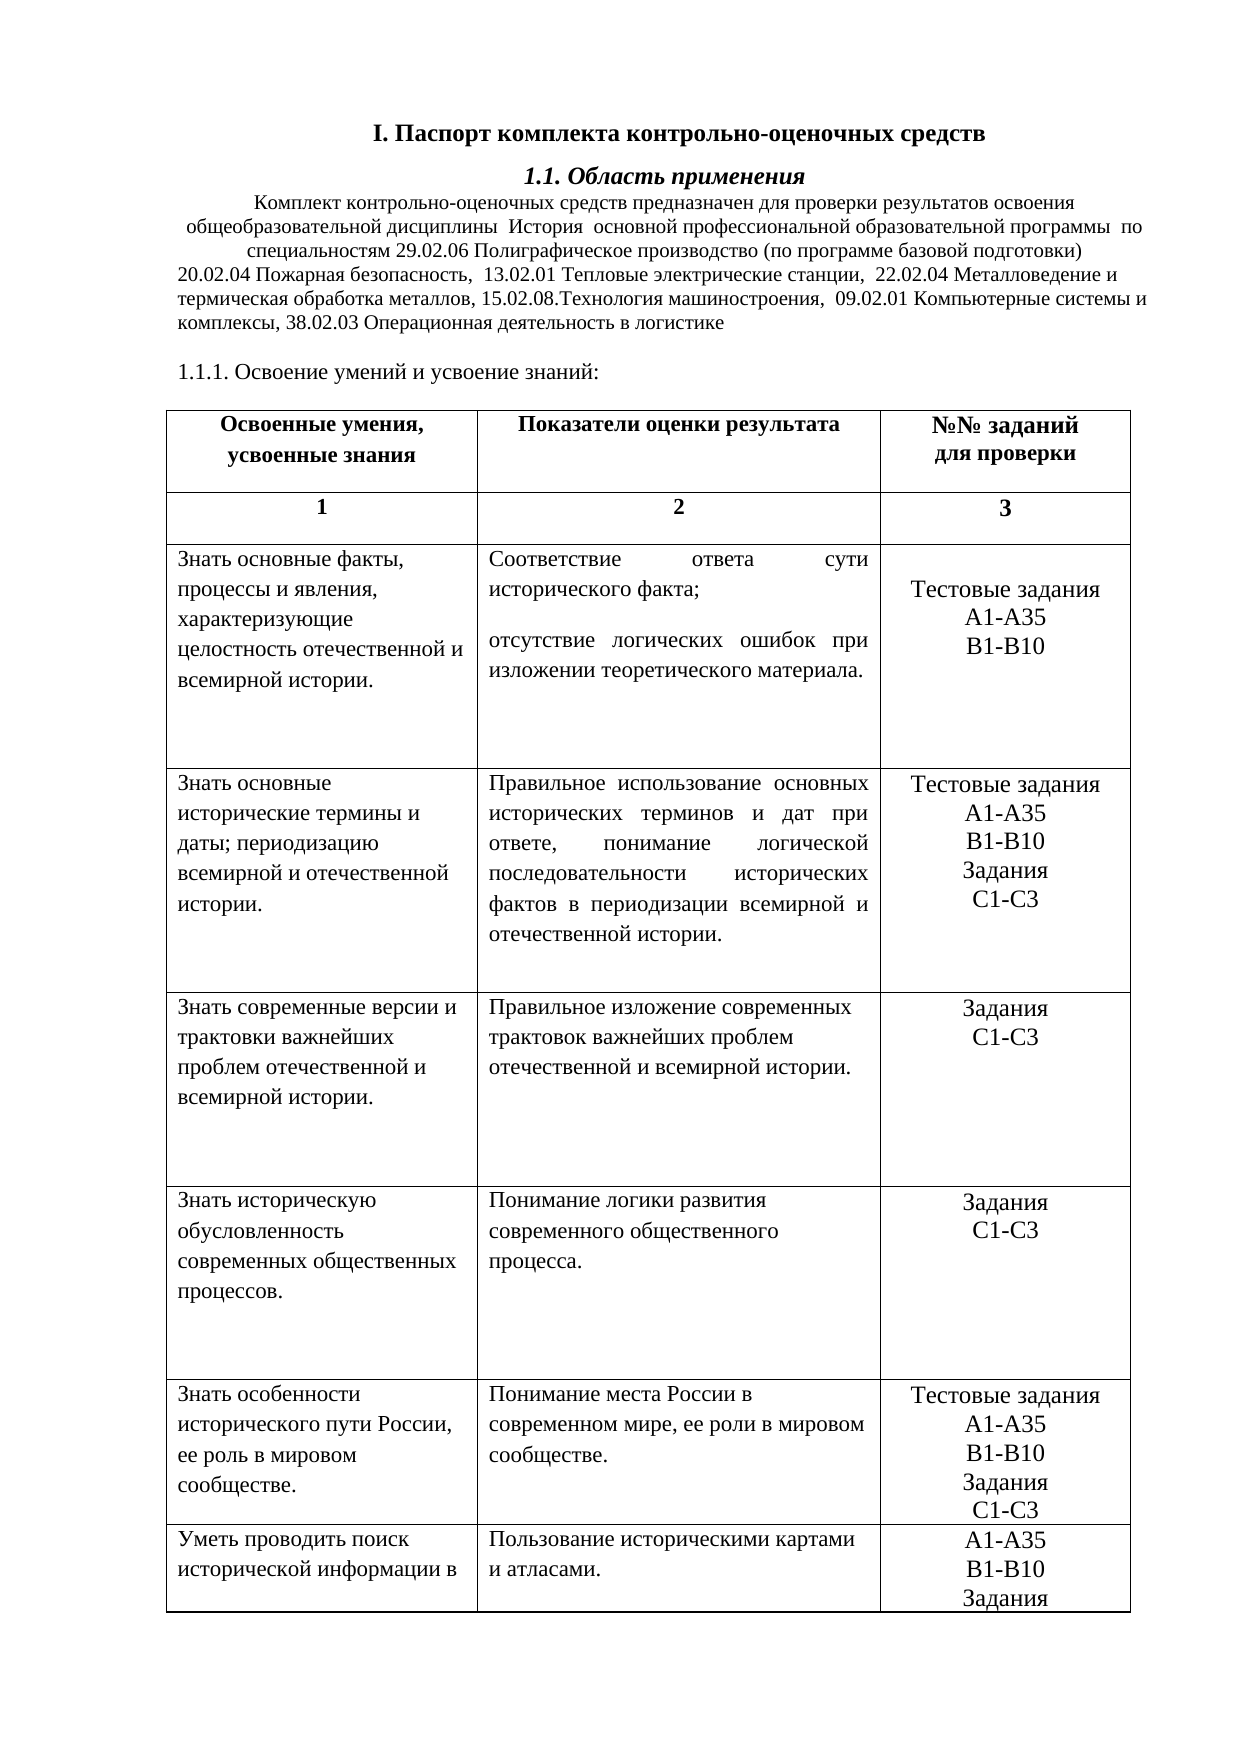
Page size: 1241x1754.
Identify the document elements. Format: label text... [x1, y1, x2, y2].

text 1.1.1. Освоение умений и усвоение знаний: [177, 358, 1152, 385]
text Комплект контрольно-оценочных средств предназначен для проверки результатов освоения общеобразовательной дисциплины История основной профессиональной образовательной программы по специальностям 29.02.06 Полиграфическое производство (по программе базовой подготовки) [177, 190, 1152, 262]
subtitle 1.1. Область применения [177, 161, 1152, 190]
table_cell Знать историческую обусловленность современных общественных процессов. [167, 1187, 477, 1379]
table_cell Понимание места России в современном мире, ее роли в мировом сообществе. [478, 1380, 880, 1524]
table_cell Знать современные версии и трактовки важнейших проблем отечественной и всемирной истории. [167, 993, 477, 1186]
table_cell 2 [478, 493, 880, 544]
table_cell Тестовые задания А1-А35 В1-В10 Задания С1-С3 [881, 1380, 1130, 1524]
table_header Показатели оценки результата [478, 411, 880, 492]
table_cell Задания С1-С3 [881, 993, 1130, 1186]
table_cell Правильное изложение современных трактовок важнейших проблем отечественной и всемирной истории. [478, 993, 880, 1186]
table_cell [167, 1525, 477, 1611]
table_cell Знать основные факты, процессы и явления, характеризующие целостность отечественной и всемирной истории. [167, 545, 477, 768]
table_cell Знать основные исторические термины и даты; периодизацию всемирной и отечественной истории. [167, 769, 477, 992]
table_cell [478, 1525, 880, 1611]
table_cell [881, 1525, 1130, 1611]
table_header №№ заданий для проверки [881, 411, 1130, 492]
table_cell Тестовые задания А1-А35 В1-В10 Задания С1-С3 [881, 769, 1130, 992]
table_cell Задания С1-С3 [881, 1187, 1130, 1379]
table_cell 1 [167, 493, 477, 544]
table_cell Правильное использование основных исторических терминов и дат при ответе, понимание логической последовательности исторических фактов в периодизации всемирной и отечественной истории. [478, 769, 880, 992]
table_cell 3 [881, 493, 1130, 544]
table_cell Соответствие ответа сути исторического факта; отсутствие логических ошибок при изложении теоретического материала. [478, 545, 880, 768]
table_cell Знать особенности исторического пути России, ее роль в мировом сообществе. [167, 1380, 477, 1524]
table_header Освоенные умения, усвоенные знания [167, 411, 477, 492]
subtitle I. Паспорт комплекта контрольно-оценочных средств [207, 118, 1152, 147]
table_cell Понимание логики развития современного общественного процесса. [478, 1187, 880, 1379]
table_cell Тестовые задания А1-А35 В1-В10 [881, 545, 1130, 768]
text 20.02.04 Пожарная безопасность, 13.02.01 Тепловые электрические станции, 22.02.04 Металловедение и термическая обработка металлов, 15.02.08.Технология машиностроения, 09.02.01 Компьютерные системы и комплексы, 38.02.03 Операционная деятельность в логистике [177, 262, 1152, 334]
